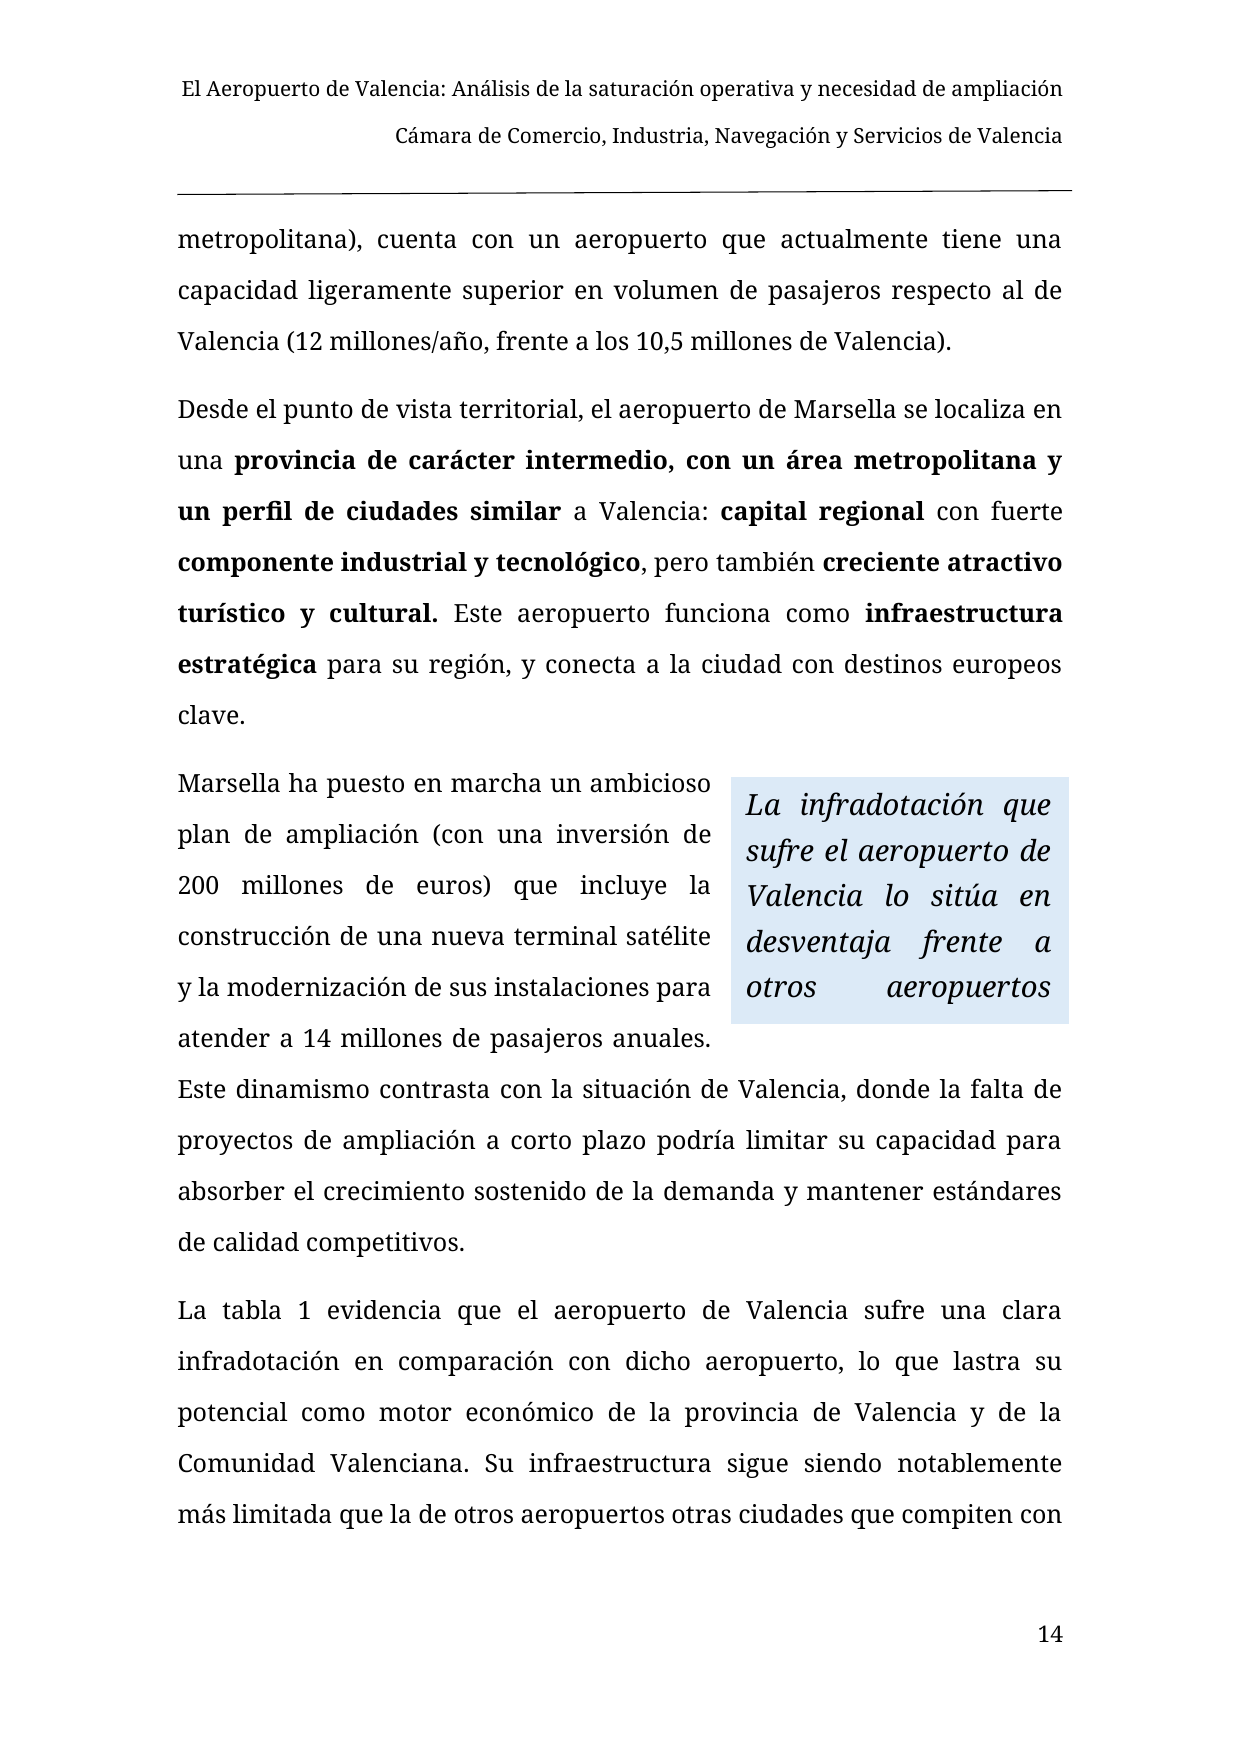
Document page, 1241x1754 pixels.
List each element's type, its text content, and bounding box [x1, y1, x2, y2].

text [177, 222, 1063, 358]
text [177, 1292, 1063, 1531]
text Marsella ha puesto en marcha un ambicioso plan de ampliación (con una inversión de 200 millones de euros) que incluye la construcción de una nueva terminal satélite y la modernización de sus instalaciones para atender a 14 millones de pasajeros anuales. Este dinamismo contrasta con la situación de Valencia, donde la falta de proyectos de ampliación a corto plazo podría limitar su capacidad para absorber el crecimiento sostenido de la demanda y mantener estándares de calidad competitivos. [177, 765, 1063, 1259]
text Desde el punto de vista territorial, el aeropuerto de Marsella se localiza en una provincia de carácter intermedio, con un área metropolitana y un perfil de ciudades similar a Valencia: capital regional con fuerte componente industrial y tecnológico, pero también creciente atractivo turístico y cultural. Este aeropuerto funciona como infraestructura estratégica para su región, y conecta a la ciudad con destinos europeos clave. [177, 391, 1063, 732]
